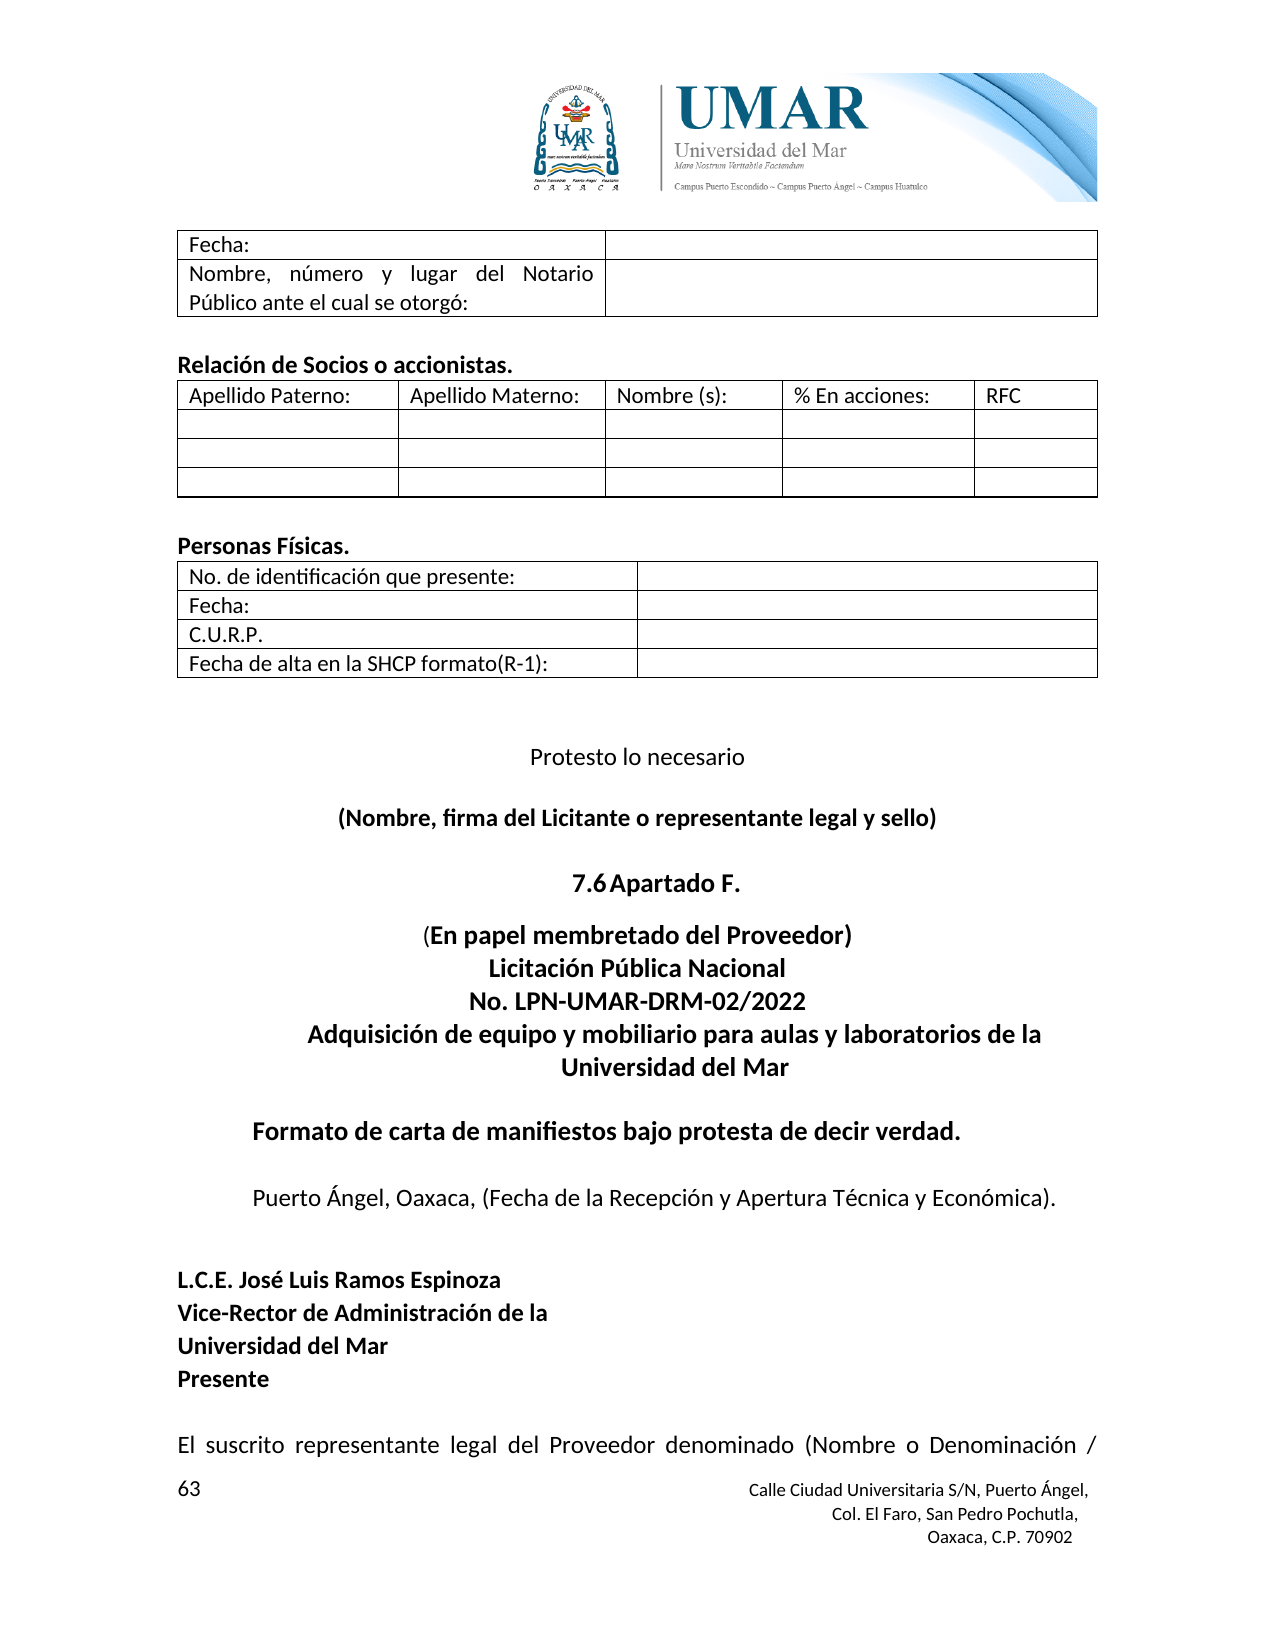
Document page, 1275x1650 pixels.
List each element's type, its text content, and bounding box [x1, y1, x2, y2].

text L.C.E. José Luis Ramos Espinoza [177, 1265, 1098, 1295]
table_cell Fecha: [178, 591, 637, 619]
table_cell [178, 410, 398, 438]
table_cell [606, 439, 782, 467]
table_cell Nombre, número y lugar del Notario Público ante el cual se otorgó: [178, 260, 605, 316]
list Apartado F. [215, 866, 1098, 899]
table_header [638, 562, 1097, 590]
table_cell [975, 468, 1097, 496]
table_cell [606, 410, 782, 438]
table_cell C.U.R.P. [178, 620, 637, 648]
table_cell [638, 591, 1097, 619]
table_cell [606, 231, 1097, 258]
table_cell [399, 468, 605, 496]
text Vice-Rector de Administración de la [177, 1298, 1098, 1328]
table_cell Fecha de alta en la SHCP formato(R-1): [178, 649, 637, 677]
text Licitación Pública Nacional [177, 951, 1098, 984]
table_cell [783, 468, 974, 496]
table_cell [606, 468, 782, 496]
text (Nombre, firma del Licitante o representante legal y sello) [177, 803, 1098, 833]
text Protesto lo necesario [177, 742, 1098, 772]
table_cell [638, 649, 1097, 677]
table_header RFC [975, 381, 1097, 409]
list Adquisición de equipo y mobiliario para aulas y laboratorios de la Universidad del Mar [252, 1017, 1098, 1083]
table_cell [178, 468, 398, 496]
text (En papel membretado del Proveedor) [177, 918, 1098, 951]
table_header Apellido Materno: [399, 381, 605, 409]
text No. LPN-UMAR-DRM-02/2022 [177, 984, 1098, 1017]
table_header No. de identificación que presente: [178, 562, 637, 590]
table_header % En acciones: [783, 381, 974, 409]
table_cell [783, 410, 974, 438]
table_header Nombre (s): [606, 381, 782, 409]
text Presente [177, 1363, 1098, 1394]
table_cell [975, 439, 1097, 467]
table_cell [178, 439, 398, 467]
list Puerto Ángel, Oaxaca, (Fecha de la Recepción y Apertura Técnica y Económica). [252, 1182, 1098, 1213]
picture [491, 73, 1098, 202]
table_header Apellido Paterno: [178, 381, 398, 409]
text Relación de Socios o accionistas. [177, 349, 1098, 380]
table_cell [606, 260, 1097, 316]
list Formato de carta de manifiestos bajo protesta de decir verdad. [252, 1114, 1098, 1147]
text Universidad del Mar [177, 1331, 1098, 1361]
text Personas Físicas. [177, 530, 1098, 561]
table_cell [975, 410, 1097, 438]
table_cell Fecha: [178, 231, 605, 258]
table_cell [399, 439, 605, 467]
table_cell [399, 410, 605, 438]
table_cell [638, 620, 1097, 648]
table_cell [783, 439, 974, 467]
